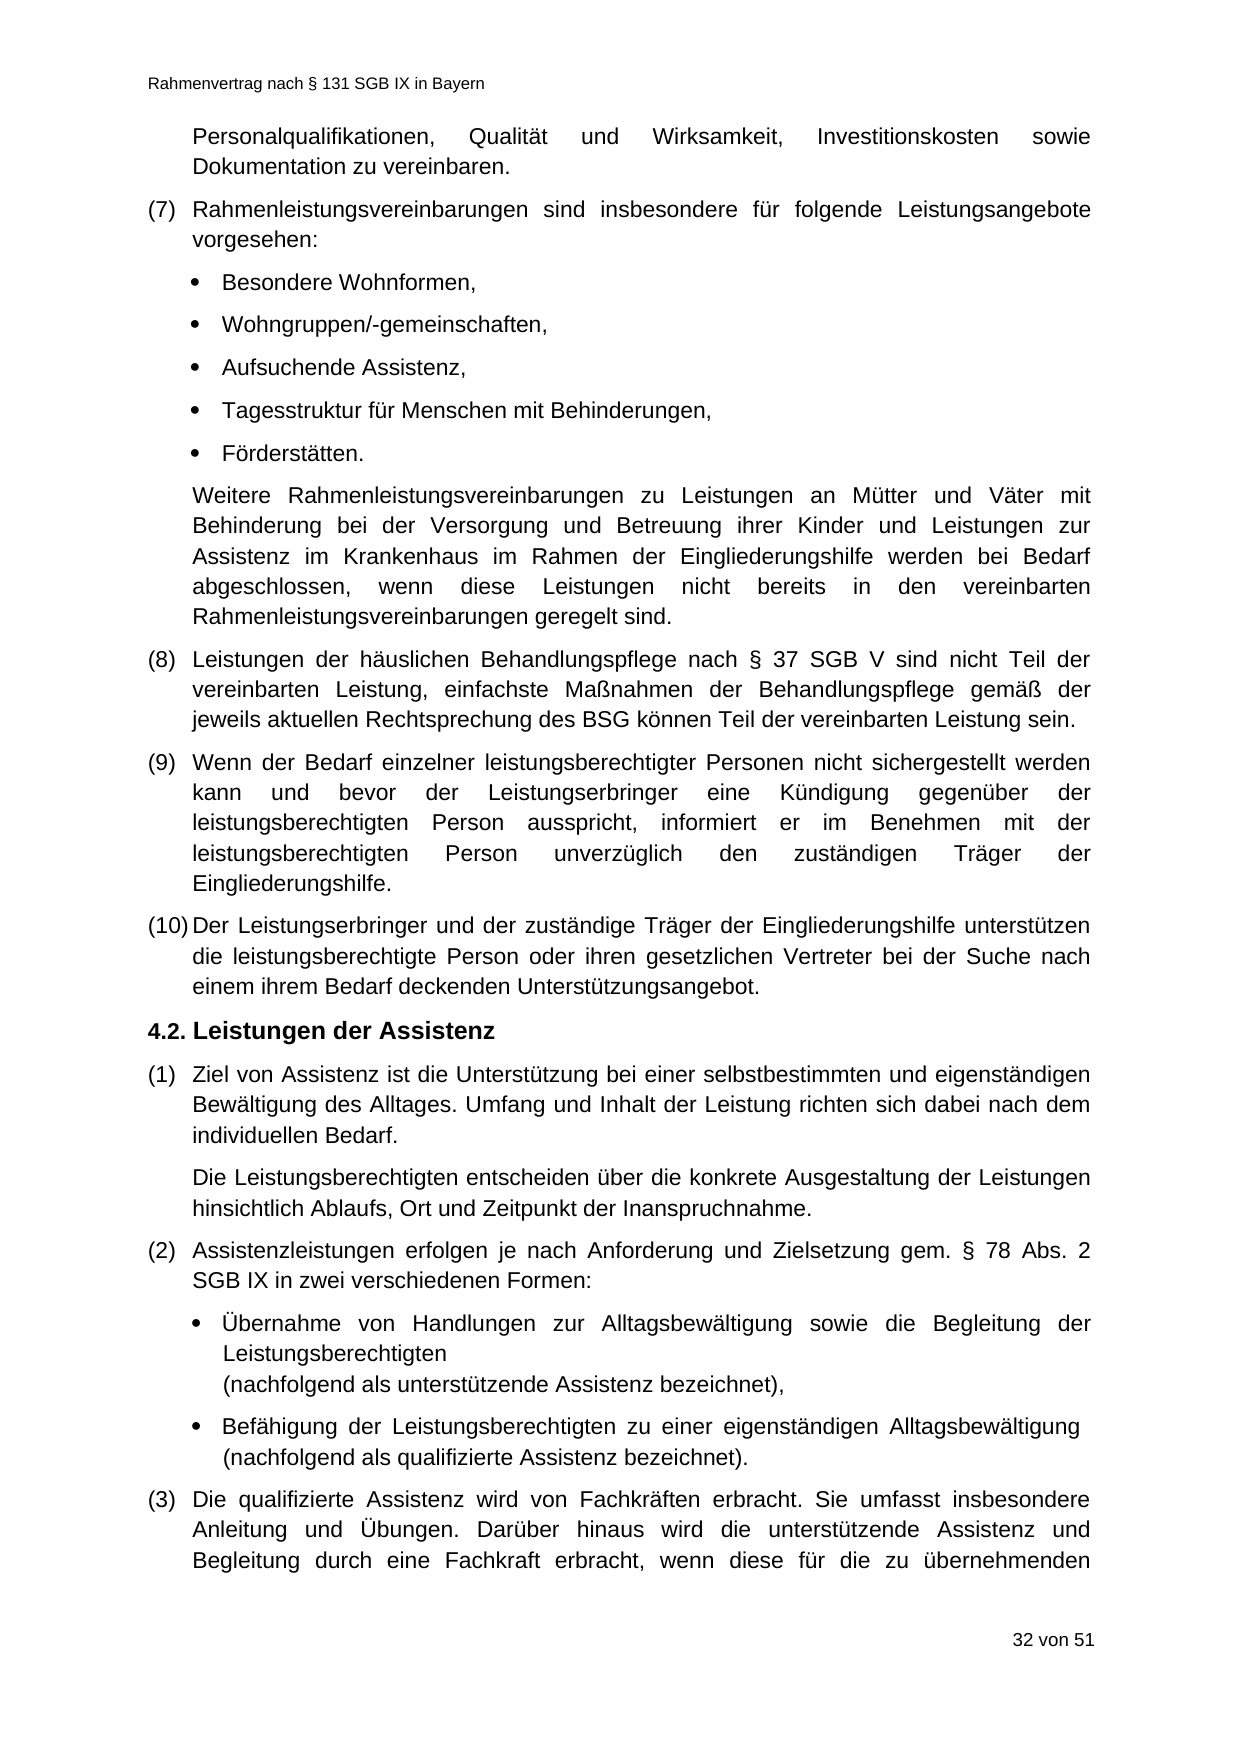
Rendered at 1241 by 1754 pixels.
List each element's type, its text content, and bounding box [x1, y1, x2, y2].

list Aufsuchende Assistenz, [191, 354, 1091, 381]
list Tagesstruktur für Menschen mit Behinderungen, [191, 397, 1091, 423]
list Wenn der Bedarf einzelner leistungsberechtigter Personen nicht sichergestellt werden kann und bevor der Leistungserbringer eine Kündigung gegenüber der leistungsberechtigten Person ausspricht, informiert er im Benehmen mit der leistungsberechtigten Person unverzüglich den zuständigen Träger der Eingliederungshilfe. [148, 749, 1091, 896]
list Assistenzleistungen erfolgen je nach Anforderung und Zielsetzung gem. § 78 Abs. 2 SGB IX in zwei verschiedenen Formen: [148, 1237, 1091, 1294]
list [148, 1486, 1091, 1573]
list Leistungen der Assistenz [148, 1016, 1091, 1044]
text Die Leistungsberechtigten entscheiden über die konkrete Ausgestaltung der Leistungen hinsichtlich Ablaufs, Ort und Zeitpunkt der Inanspruchnahme. [148, 1164, 1091, 1221]
list Befähigung der Leistungsberechtigten zu einer eigenständigen Alltagsbewältigung (nachfolgend als qualifizierte Assistenz bezeichnet). [192, 1413, 1091, 1470]
list Leistungen der häuslichen Behandlungspflege nach § 37 SGB V sind nicht Teil der vereinbarten Leistung, einfachste Maßnahmen der Behandlungspflege gemäß der jeweils aktuellen Rechtsprechung des BSG können Teil der vereinbarten Leistung sein. [148, 646, 1091, 733]
list Übernahme von Handlungen zur Alltagsbewältigung sowie die Begleitung der Leistungsberechtigten (nachfolgend als unterstützende Assistenz bezeichnet), [192, 1310, 1091, 1397]
list Der Leistungserbringer und der zuständige Träger der Eingliederungshilfe unterstützen die leistungsberechtigte Person oder ihren gesetzlichen Vertreter bei der Suche nach einem ihrem Bedarf deckenden Unterstützungsangebot. [148, 912, 1091, 999]
list Förderstätten. [191, 439, 1091, 466]
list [148, 123, 1091, 179]
list Besondere Wohnformen, [191, 269, 1091, 295]
text Weitere Rahmenleistungsvereinbarungen zu Leistungen an Mütter und Väter mit Behinderung bei der Versorgung und Betreuung ihrer Kinder und Leistungen zur Assistenz im Krankenhaus im Rahmen der Eingliederungshilfe werden bei Bedarf abgeschlossen, wenn diese Leistungen nicht bereits in den vereinbarten Rahmenleistungsvereinbarungen geregelt sind. [192, 482, 1091, 629]
list Rahmenleistungsvereinbarungen sind insbesondere für folgende Leistungsangebote vorgesehen: [148, 196, 1091, 252]
list Ziel von Assistenz ist die Unterstützung bei einer selbstbestimmten und eigenständigen Bewältigung des Alltages. Umfang und Inhalt der Leistung richten sich dabei nach dem individuellen Bedarf. [148, 1061, 1091, 1148]
list Wohngruppen/-gemeinschaften, [191, 311, 1091, 338]
